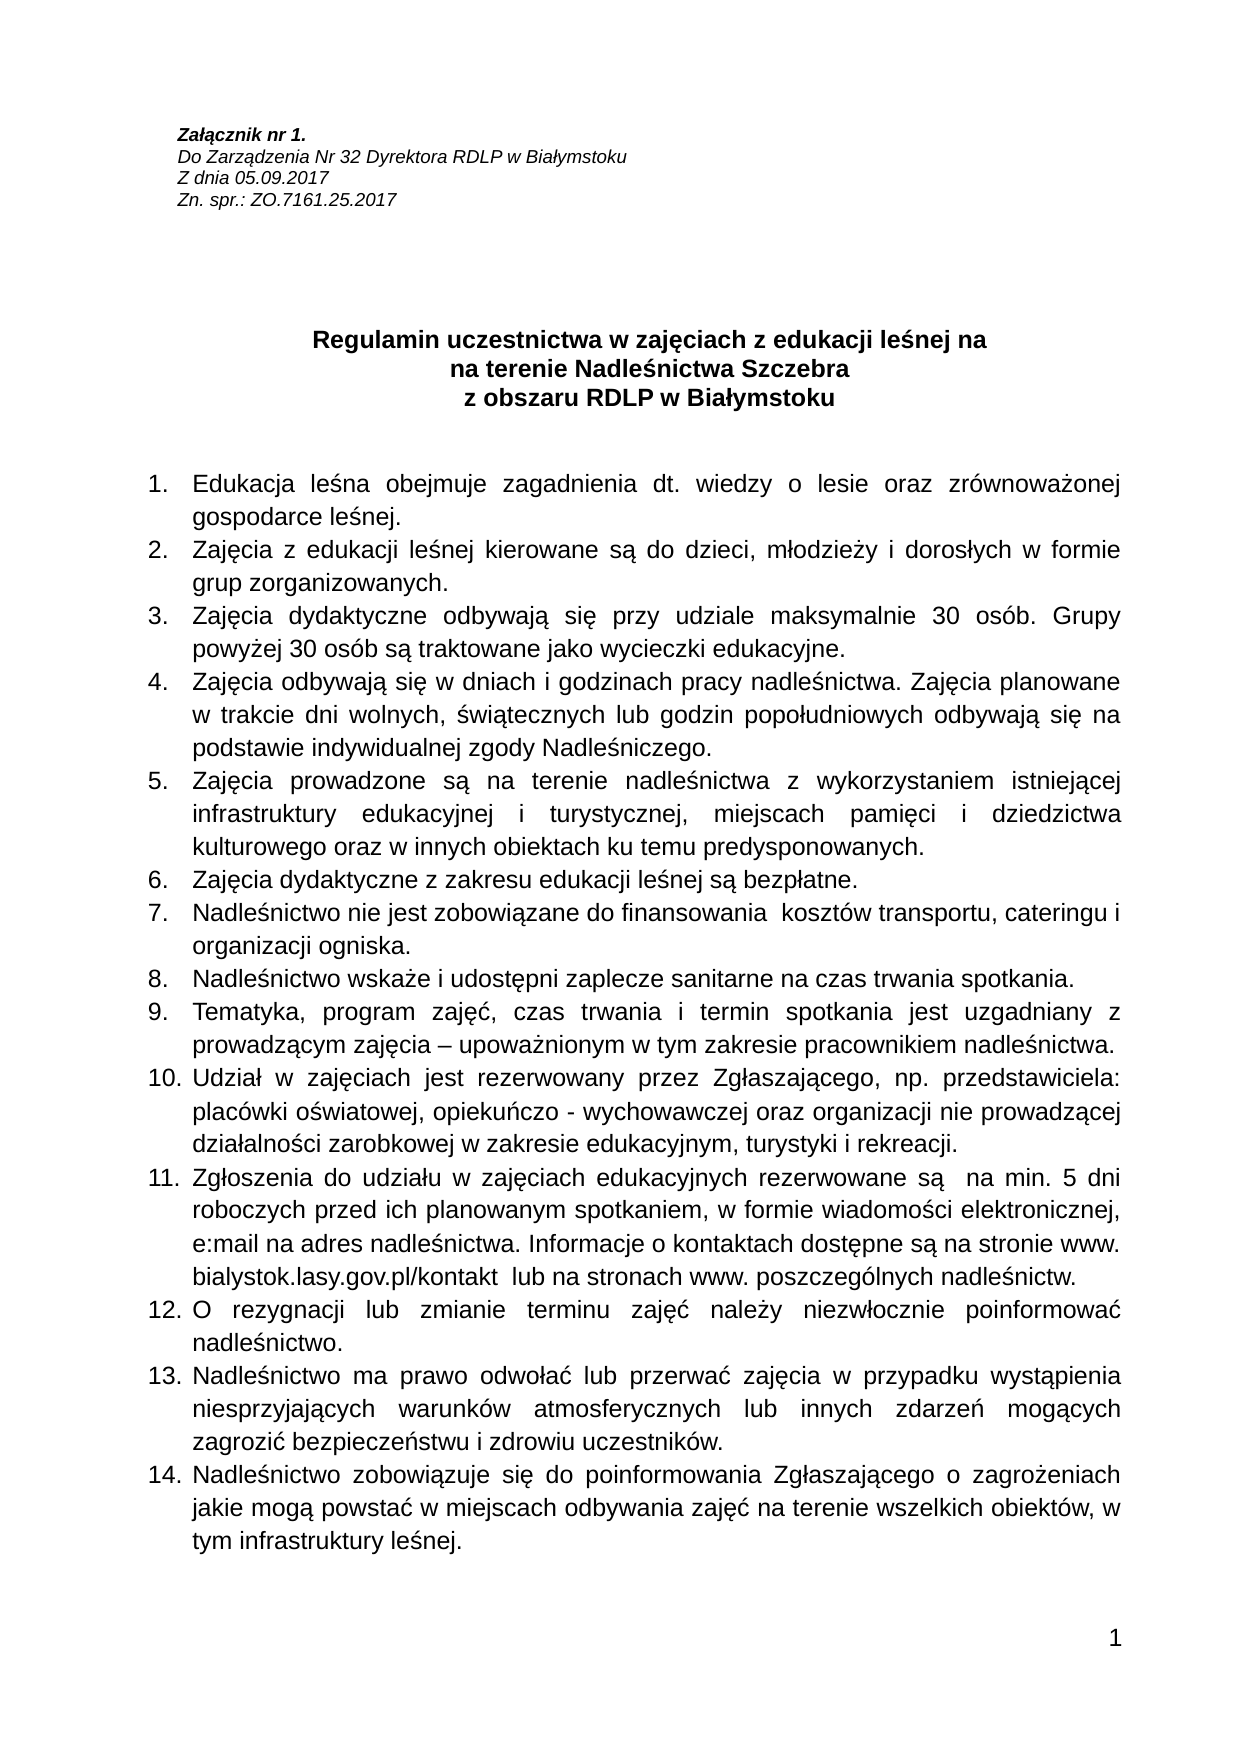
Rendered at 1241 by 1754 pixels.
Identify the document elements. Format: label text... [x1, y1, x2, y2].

list Nadleśnictwo ma prawo odwołać lub przerwać zajęcia w przypadku wystąpienia niesprzyjających warunków atmosferycznych lub innych zdarzeń mogących zagrozić bezpieczeństwu i zdrowiu uczestników. [148, 1361, 1122, 1455]
text na terenie Nadleśnictwa Szczebra [177, 354, 1122, 383]
list Zajęcia z edukacji leśnej kierowane są do dzieci, młodzieży i dorosłych w formie grup zorganizowanych. [148, 535, 1122, 597]
text Regulamin uczestnictwa w zajęciach z edukacji leśnej na [177, 325, 1122, 354]
list Zajęcia dydaktyczne odbywają się przy udziale maksymalnie 30 osób. Grupy powyżej 30 osób są traktowane jako wycieczki edukacyjne. [148, 601, 1122, 663]
list Udział w zajęciach jest rezerwowany przez Zgłaszającego, np. przedstawiciela: placówki oświatowej, opiekuńczo - wychowawczej oraz organizacji nie prowadzącej działalności zarobkowej w zakresie edukacyjnym, turystyki i rekreacji. [148, 1063, 1122, 1158]
list O rezygnacji lub zmianie terminu zajęć należy niezwłocznie poinformować nadleśnictwo. [148, 1294, 1122, 1356]
list Nadleśnictwo zobowiązuje się do poinformowania Zgłaszającego o zagrożeniach jakie mogą powstać w miejscach odbywania zajęć na terenie wszelkich obiektów, w tym infrastruktury leśnej. [148, 1460, 1122, 1554]
list Tematyka, program zajęć, czas trwania i termin spotkania jest uzgadniany z prowadzącym zajęcia – upoważnionym w tym zakresie pracownikiem nadleśnictwa. [148, 997, 1122, 1059]
list Nadleśnictwo wskaże i udostępni zaplecze sanitarne na czas trwania spotkania. [148, 964, 1122, 993]
text Do Zarządzenia Nr 32 Dyrektora RDLP w Białymstoku [177, 146, 1122, 167]
list Edukacja leśna obejmuje zagadnienia dt. wiedzy o lesie oraz zrównoważonej gospodarce leśnej. [148, 469, 1122, 531]
text Zn. spr.: ZO.7161.25.2017 [177, 189, 1122, 210]
list Zajęcia prowadzone są na terenie nadleśnictwa z wykorzystaniem istniejącej infrastruktury edukacyjnej i turystycznej, miejscach pamięci i dziedzictwa kulturowego oraz w innych obiektach ku temu predysponowanych. [148, 766, 1122, 861]
text z obszaru RDLP w Białymstoku [177, 383, 1122, 412]
list Zajęcia dydaktyczne z zakresu edukacji leśnej są bezpłatne. [148, 865, 1122, 894]
text Załącznik nr 1. [177, 124, 1122, 146]
list Nadleśnictwo nie jest zobowiązane do finansowania kosztów transportu, cateringu i organizacji ogniska. [148, 898, 1122, 960]
list Zgłoszenia do udziału w zajęciach edukacyjnych rezerwowane są na min. 5 dni roboczych przed ich planowanym spotkaniem, w formie wiadomości elektronicznej, e:mail na adres nadleśnictwa. Informacje o kontaktach dostępne są na stronie www. bialystok.lasy.gov.pl/kontakt lub na stronach www. poszczególnych nadleśnictw. [148, 1162, 1122, 1290]
text Z dnia 05.09.2017 [177, 167, 1122, 189]
list Zajęcia odbywają się w dniach i godzinach pracy nadleśnictwa. Zajęcia planowane w trakcie dni wolnych, świątecznych lub godzin popołudniowych odbywają się na podstawie indywidualnej zgody Nadleśniczego. [148, 667, 1122, 762]
